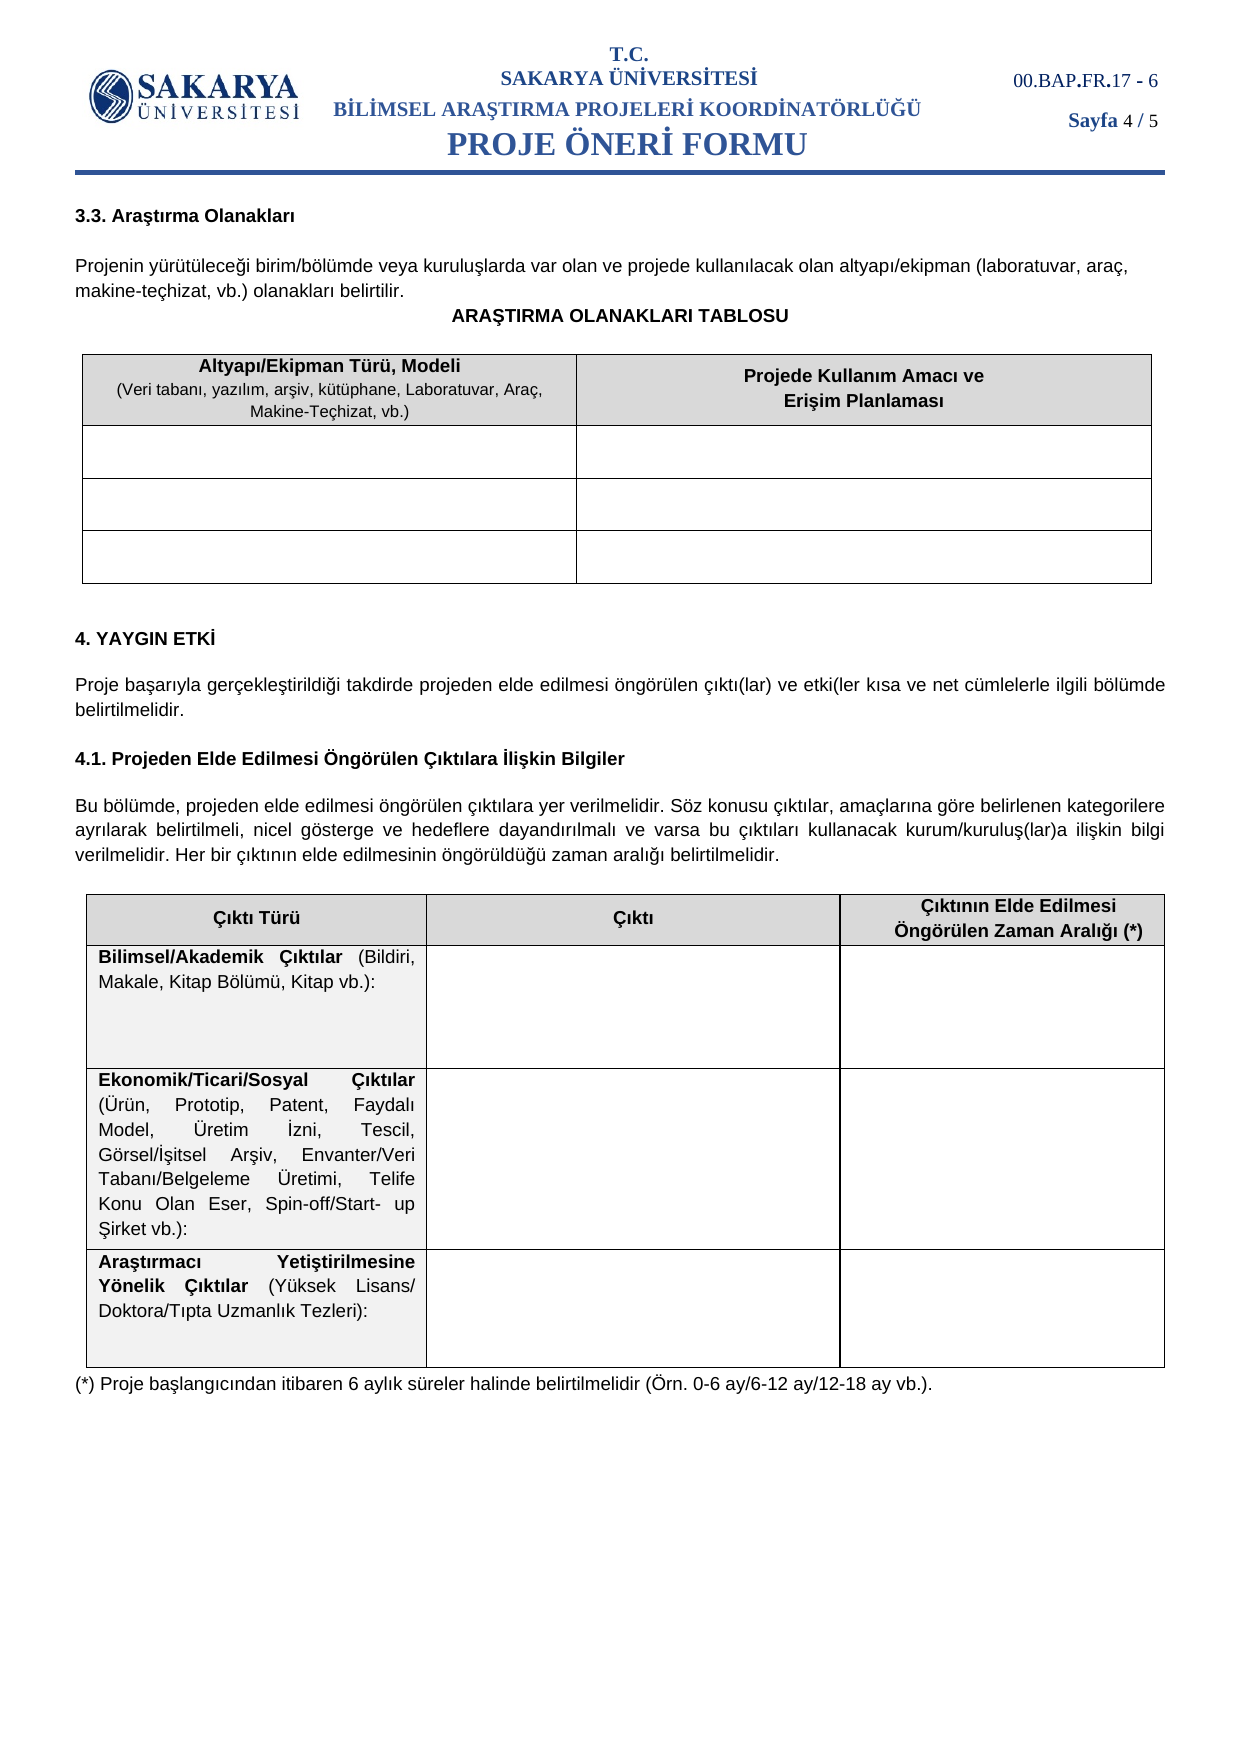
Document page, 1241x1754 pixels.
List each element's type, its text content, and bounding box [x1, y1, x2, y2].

text Bu bölümde, projeden elde edilmesi öngörülen çıktılara yer verilmelidir. Söz konusu çıktılar, amaçlarına göre belirlenen kategorilere ayrılarak belirtilmeli, nicel gösterge ve hedeflere dayandırılmalı ve varsa bu çıktıları kullanacak kurum/kuruluş(lar)a ilişkin bilgi verilmelidir. Her bir çıktının elde edilmesinin öngörüldüğü zaman aralığı belirtilmelidir. [75, 794, 1165, 866]
table_cell [427, 1069, 839, 1249]
table_header Çıktının Elde Edilmesi Öngörülen Zaman Aralığı (*) [841, 895, 1164, 945]
table_cell [83, 531, 576, 583]
table_cell Araştırmacı Yetiştirilmesine Yönelik Çıktılar (Yüksek Lisans/ Doktora/Tıpta Uzmanlık Tezleri): [87, 1250, 426, 1367]
table_cell [577, 531, 1151, 583]
table_cell [841, 1250, 1164, 1367]
table_cell [427, 1250, 839, 1367]
text 4.1. Projeden Elde Edilmesi Öngörülen Çıktılara İlişkin Bilgiler [75, 748, 1165, 770]
table_header Çıktı Türü [87, 895, 426, 945]
table_cell [841, 1069, 1164, 1249]
text Proje başarıyla gerçekleştirildiği takdirde projeden elde edilmesi öngörülen çıktı(lar) ve etki(ler kısa ve net cümlelerle ilgili bölümde belirtilmelidir. [75, 674, 1165, 720]
table_cell Ekonomik/Ticari/Sosyal Çıktılar (Ürün, Prototip, Patent, Faydalı Model, Üretim İzni, Tescil, Görsel/İşitsel Arşiv, Envanter/Veri Tabanı/Belgeleme Üretimi, Telife Konu Olan Eser, Spin-off/Start- up Şirket vb.): [87, 1069, 426, 1249]
table_cell [841, 946, 1164, 1068]
text Projenin yürütüleceği birim/bölümde veya kuruluşlarda var olan ve projede kullanılacak olan altyapı/ekipman (laboratuvar, araç, makine-teçhizat, vb.) olanakları belirtilir. [75, 255, 1165, 301]
table_cell [83, 426, 576, 478]
table_cell [577, 479, 1151, 530]
table_header Çıktı [427, 895, 839, 945]
table_cell [83, 479, 576, 530]
text 4. YAYGIN ETKİ [75, 627, 1165, 649]
table_header Projede Kullanım Amacı ve Erişim Planlaması [577, 355, 1151, 425]
table_cell Bilimsel/Akademik Çıktılar (Bildiri, Makale, Kitap Bölümü, Kitap vb.): [87, 946, 426, 1068]
table_cell [577, 426, 1151, 478]
text (*) Proje başlangıcından itibaren 6 aylık süreler halinde belirtilmelidir (Örn. 0-6 ay/6-12 ay/12-18 ay vb.). [75, 1372, 1165, 1394]
text 3.3. Araştırma Olanakları [75, 205, 1165, 227]
picture [82, 55, 307, 137]
table_header Altyapı/Ekipman Türü, Modeli (Veri tabanı, yazılım, arşiv, kütüphane, Laboratuvar, Araç, Makine-Teçhizat, vb.) [83, 355, 576, 425]
table_cell [427, 946, 839, 1068]
text ARAŞTIRMA OLANAKLARI TABLOSU [75, 304, 1165, 326]
